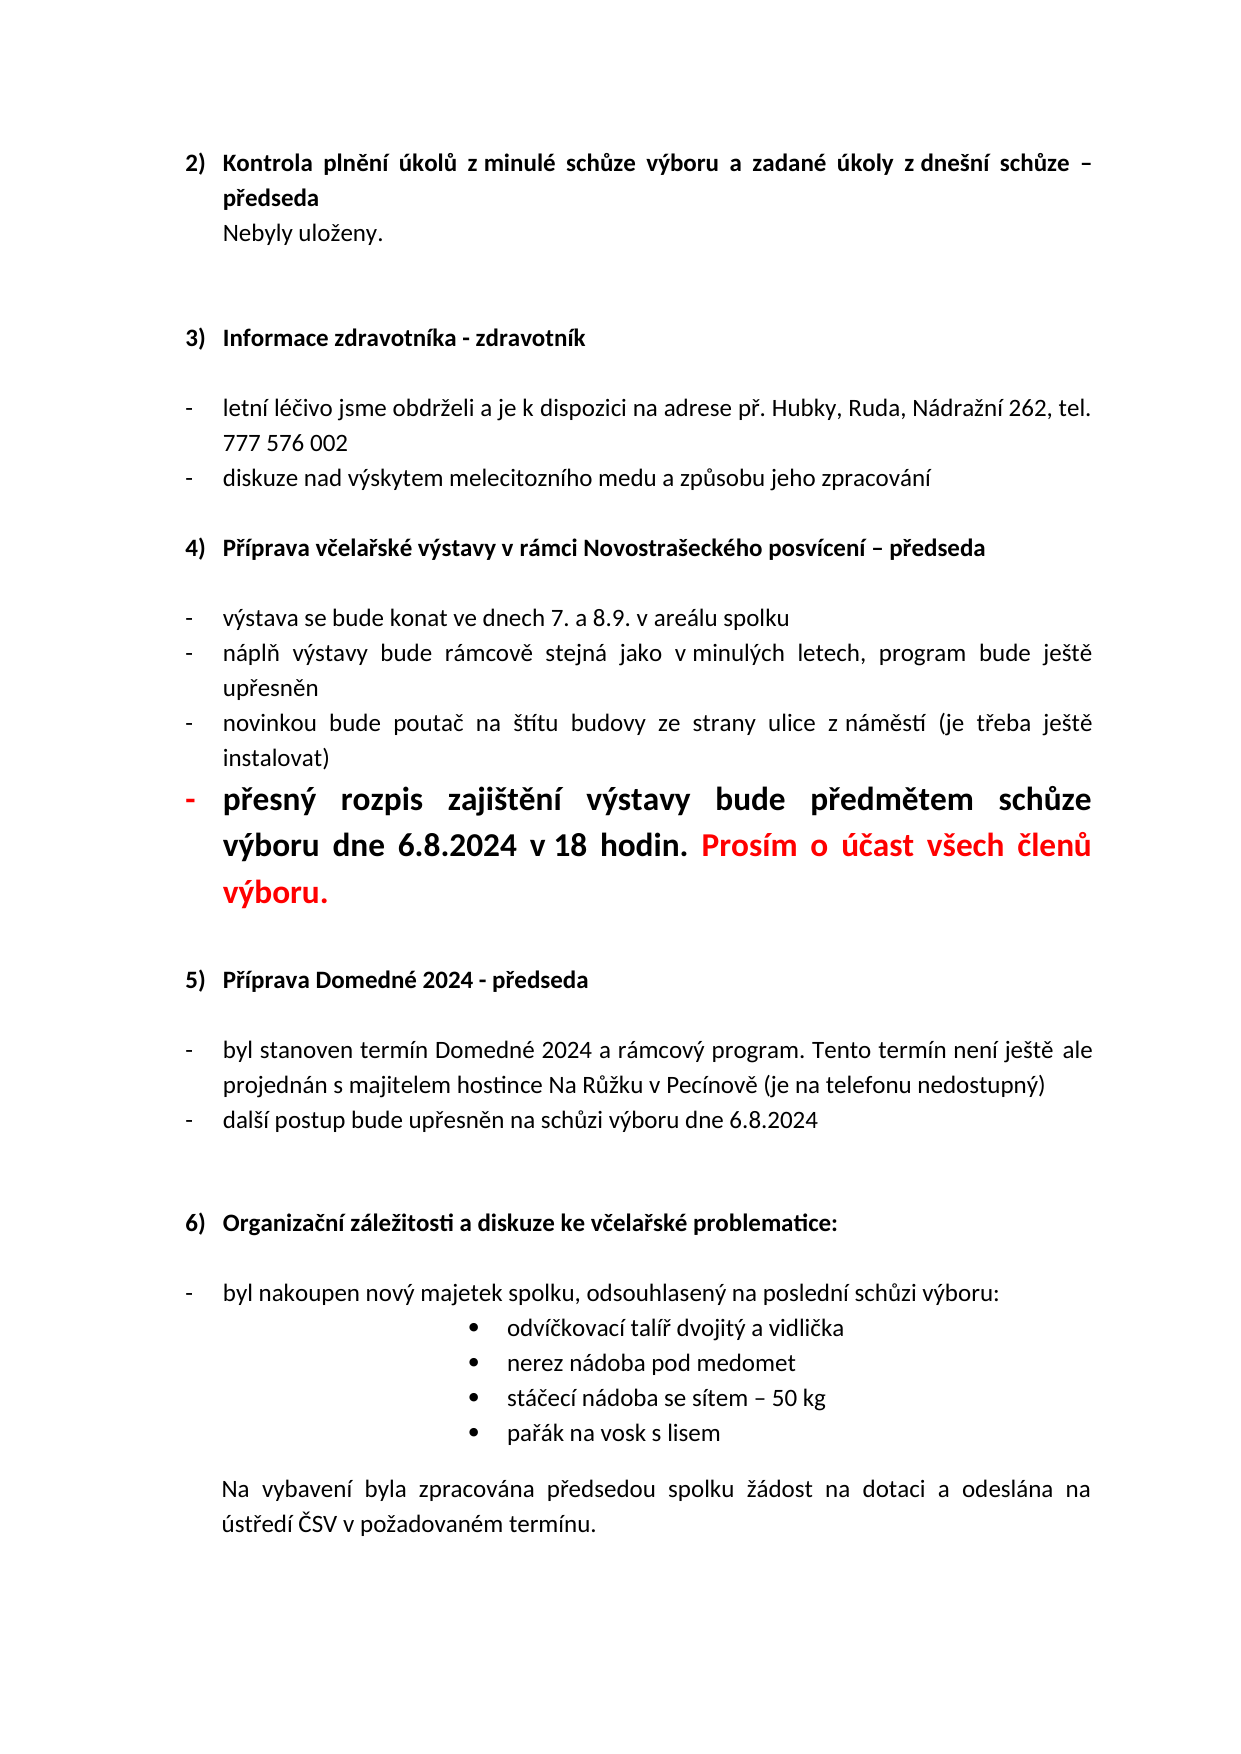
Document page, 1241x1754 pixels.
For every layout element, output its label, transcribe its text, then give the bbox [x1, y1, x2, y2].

list nerez nádoba pod medomet [469, 1347, 1093, 1378]
list Příprava Domedné 2024 - předseda [185, 965, 1093, 995]
list letní léčivo jsme obdrželi a je k dispozici na adrese př. Hubky, Ruda, Nádražní 262, tel. 777 576 002 [185, 393, 1093, 458]
list Příprava včelařské výstavy v rámci Novostrašeckého posvícení – předseda [185, 533, 1093, 563]
list Organizační záležitosti a diskuze ke včelařské problematice: [185, 1207, 1093, 1238]
list byl stanoven termín Domedné 2024 a rámcový program. Tento termín není ještě ale projednán s majitelem hostince Na Růžku v Pecínově (je na telefonu nedostupný) [185, 1035, 1093, 1100]
list pařák na vosk s lisem [469, 1417, 1093, 1448]
list stáčecí nádoba se sítem – 50 kg [469, 1382, 1093, 1413]
text Na vybavení byla zpracována předsedou spolku žádost na dotaci a odeslána na ústředí ČSV v požadovaném termínu. [221, 1473, 1093, 1538]
list novinkou bude poutač na štítu budovy ze strany ulice z náměstí (je třeba ještě instalovat) [185, 708, 1093, 773]
list Nebyly uloženy. [223, 218, 1093, 248]
list diskuze nad výskytem melecitozního medu a způsobu jeho zpracování [185, 463, 1093, 493]
list Informace zdravotníka - zdravotník [185, 323, 1093, 353]
list Kontrola plnění úkolů z minulé schůze výboru a zadané úkoly z dnešní schůze – předseda [185, 148, 1093, 213]
list byl nakoupen nový majetek spolku, odsouhlasený na poslední schůzi výboru: [185, 1277, 1093, 1308]
list výstava se bude konat ve dnech 7. a 8.9. v areálu spolku [185, 603, 1093, 633]
list náplň výstavy bude rámcově stejná jako v minulých letech, program bude ještě upřesněn [185, 638, 1093, 703]
list další postup bude upřesněn na schůzi výboru dne 6.8.2024 [185, 1105, 1093, 1135]
list přesný rozpis zajištění výstavy bude předmětem schůze výboru dne 6.8.2024 v 18 hodin. Prosím o účast všech členů výboru. [185, 778, 1093, 912]
list odvíčkovací talíř dvojitý a vidlička [469, 1312, 1093, 1343]
